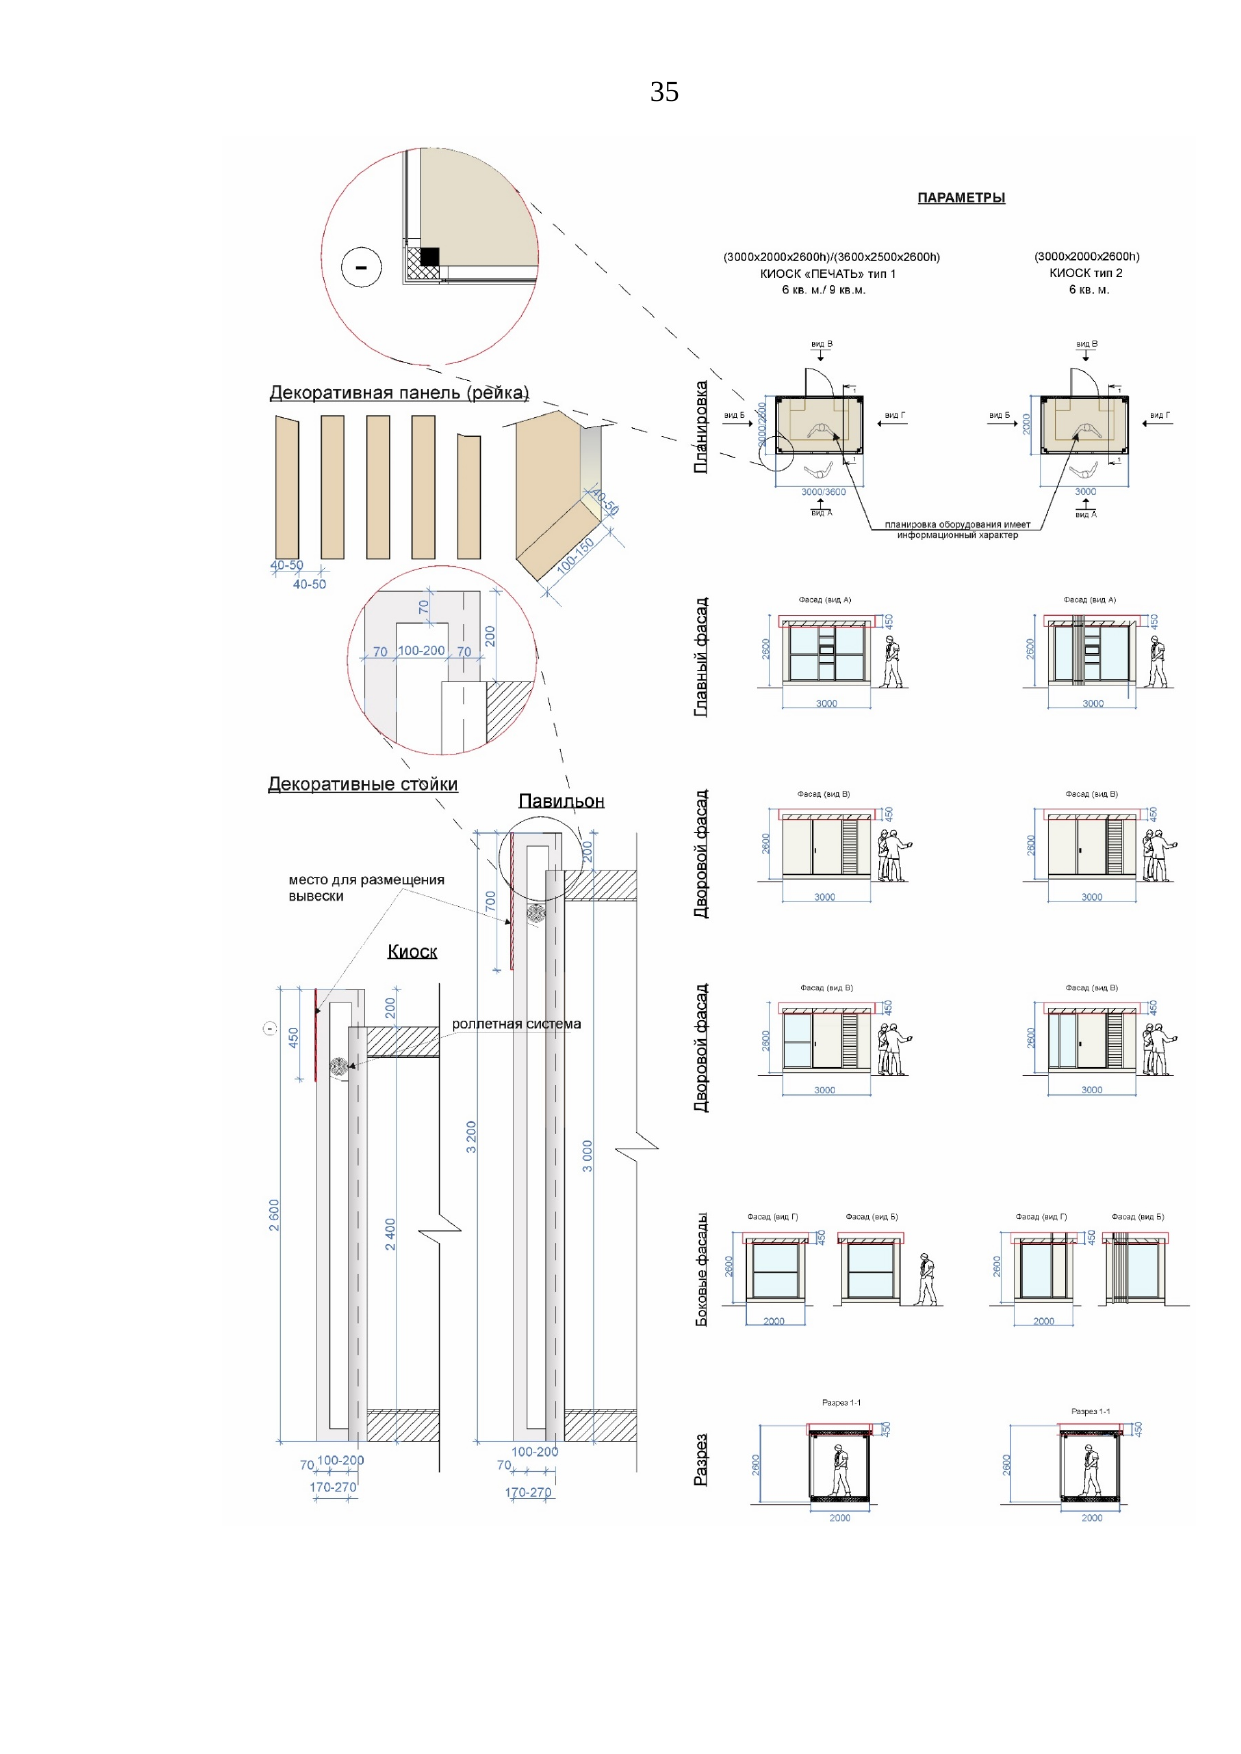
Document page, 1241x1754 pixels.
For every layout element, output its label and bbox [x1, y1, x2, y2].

picture [221, 136, 1197, 1526]
